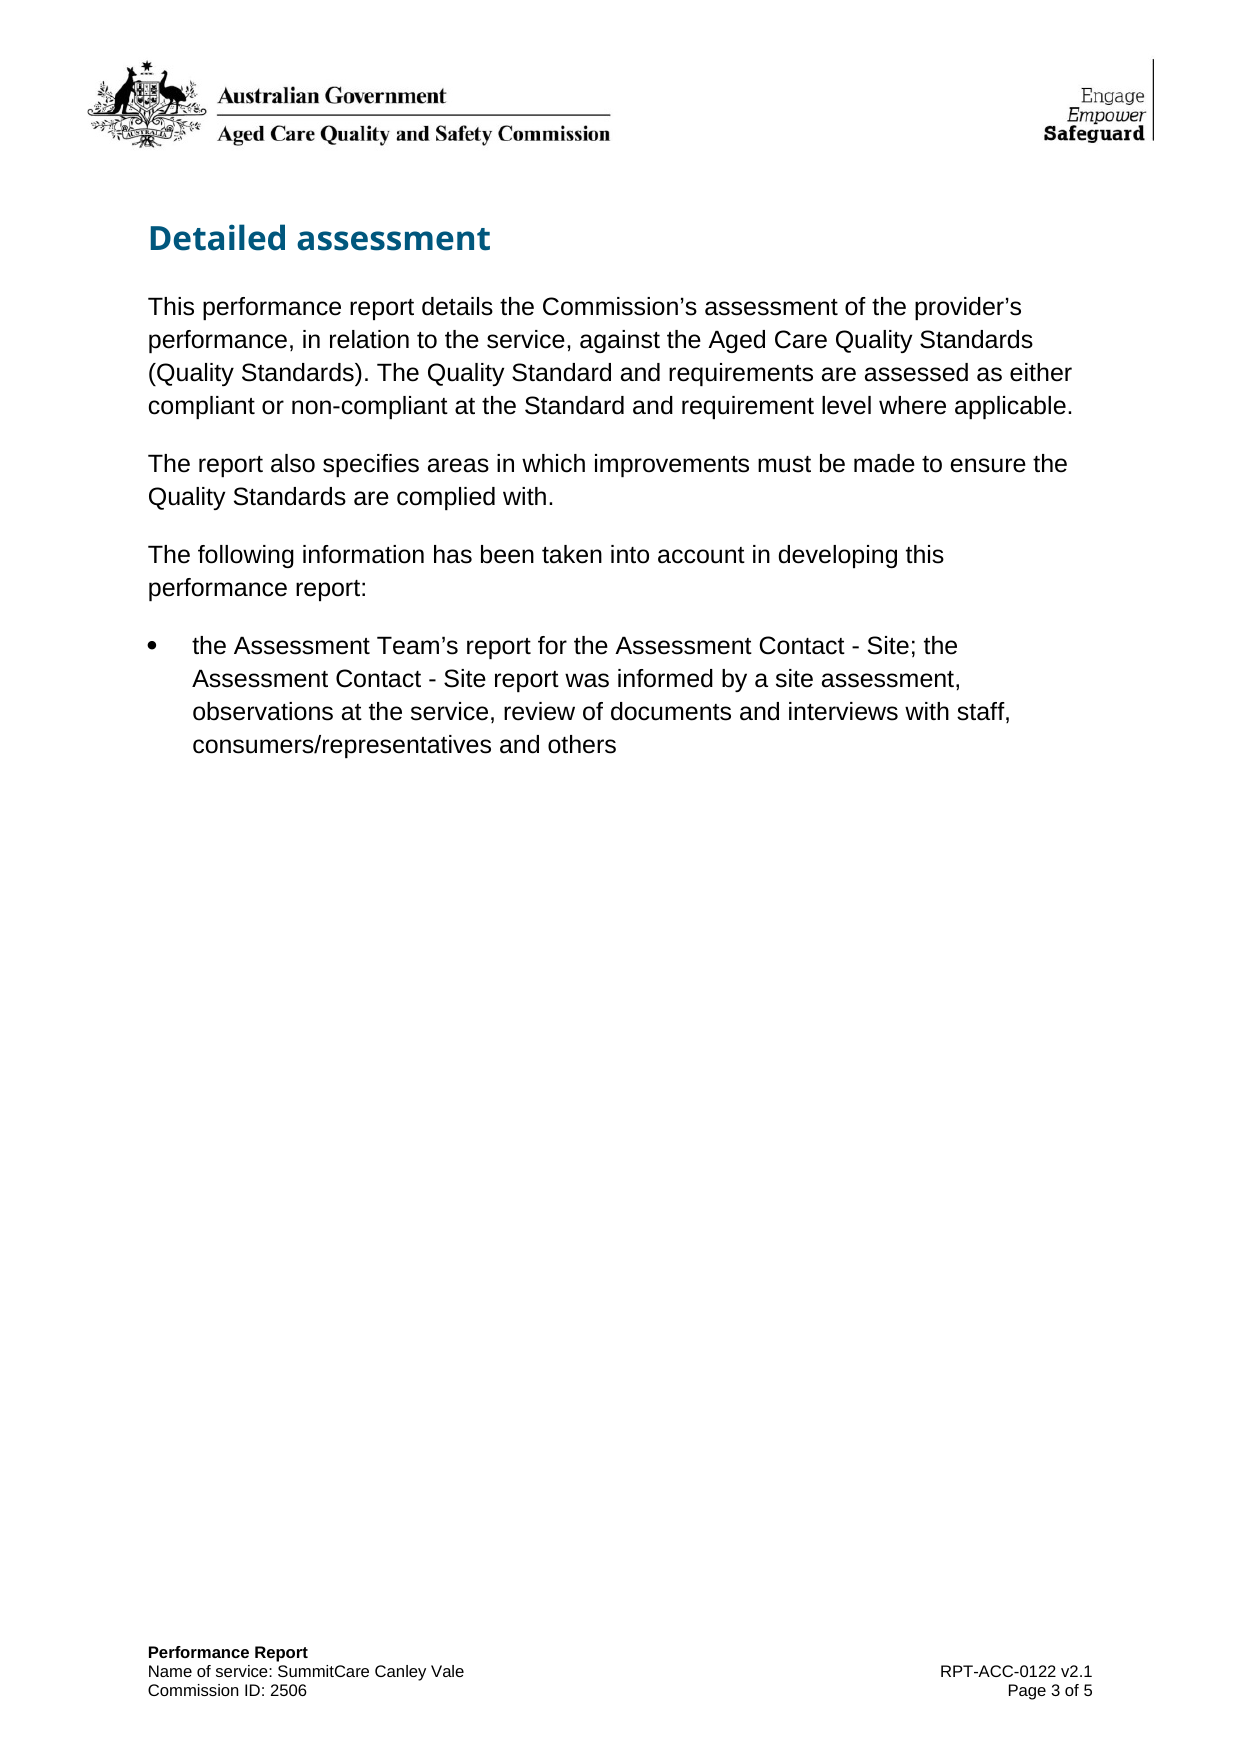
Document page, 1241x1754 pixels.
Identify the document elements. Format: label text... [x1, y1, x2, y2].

list the Assessment Team’s report for the Assessment Contact - Site; the Assessment Contact - Site report was informed by a site assessment, observations at the service, review of documents and interviews with staff, consumers/representatives and others [148, 631, 1092, 759]
subtitle Detailed assessment [148, 215, 1092, 260]
text The following information has been taken into account in developing this performance report: [148, 540, 1092, 602]
picture [1, 0, 1241, 169]
text The report also specifies areas in which improvements must be made to ensure the Quality Standards are complied with. [148, 449, 1092, 511]
text This performance report details the Commission’s assessment of the provider’s performance, in relation to the service, against the Aged Care Quality Standards (Quality Standards). The Quality Standard and requirements are assessed as either compliant or non-compliant at the Standard and requirement level where applicable. [148, 292, 1092, 420]
